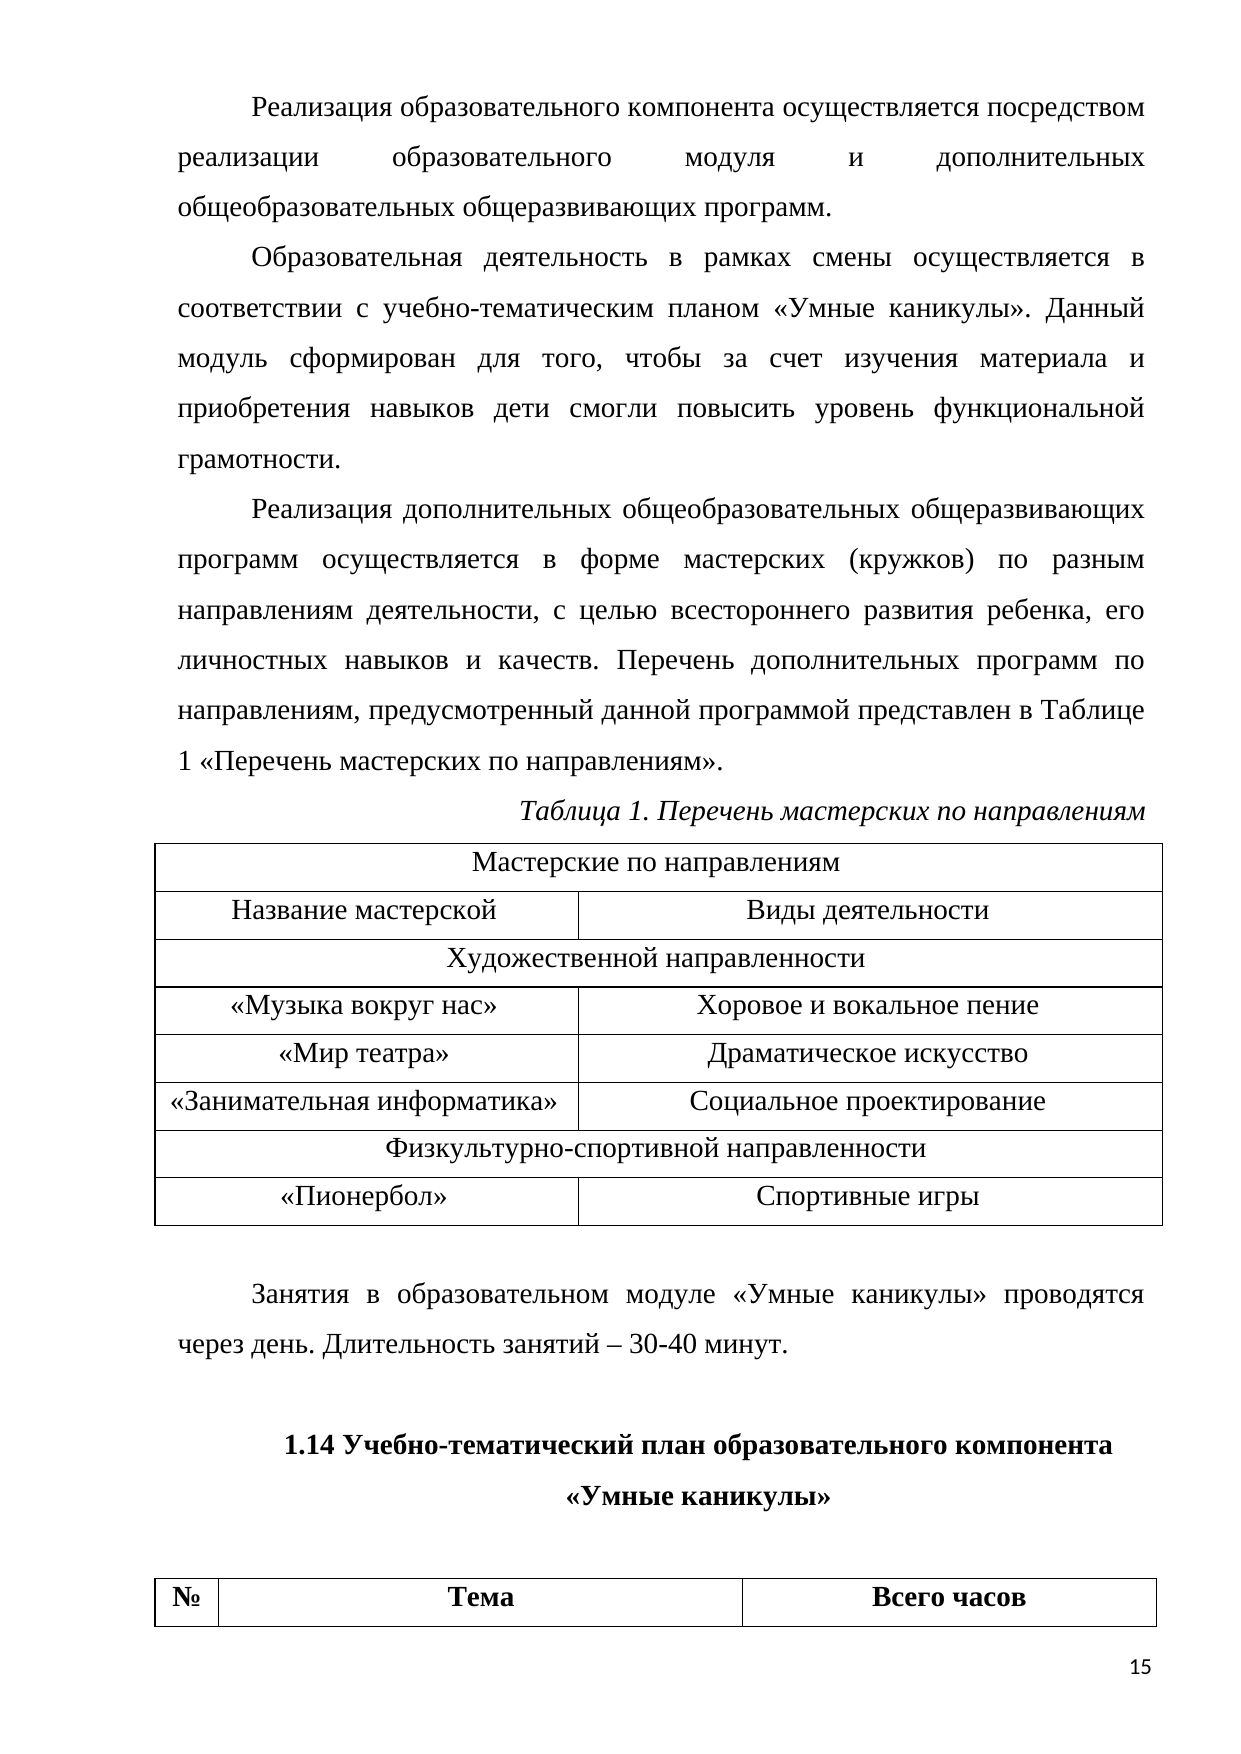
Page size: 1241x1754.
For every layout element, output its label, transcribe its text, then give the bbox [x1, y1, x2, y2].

table_cell «Музыка вокруг нас» [156, 988, 578, 1034]
table_cell Спортивные игры [579, 1178, 1162, 1225]
table_header Мастерские по направлениям [156, 844, 1162, 891]
table_cell Название мастерской [156, 892, 578, 939]
table_cell Виды деятельности [579, 892, 1162, 939]
table_cell Драматическое искусство [579, 1035, 1162, 1082]
table_cell «Мир театра» [156, 1035, 578, 1082]
table_cell «Занимательная информатика» [156, 1083, 578, 1129]
text Реализация образовательного компонента осуществляется посредством реализации образовательного модуля и дополнительных общеобразовательных общеразвивающих программ. [177, 89, 1146, 223]
table_header Тема [219, 1579, 742, 1626]
table_cell Художественной направленности [156, 940, 1162, 986]
text Образовательная деятельность в рамках смены осуществляется в соответствии с учебно-тематическим планом «Умные каникулы». Данный модуль сформирован для того, чтобы за счет изучения материала и приобретения навыков дети смогли повысить уровень функциональной грамотности. [177, 239, 1146, 474]
text 1.14 Учебно-тематический план образовательного компонента [177, 1427, 1146, 1461]
table_cell Хоровое и вокальное пение [579, 988, 1162, 1034]
table_header № [156, 1579, 218, 1626]
text Реализация дополнительных общеобразовательных общеразвивающих программ осуществляется в форме мастерских (кружков) по разным направлениям деятельности, с целью всестороннего развития ребенка, его личностных навыков и качеств. Перечень дополнительных программ по направлениям, предусмотренный данной программой представлен в Таблице 1 «Перечень мастерских по направлениям». [177, 491, 1146, 776]
list «Умные каникулы» [177, 1478, 1146, 1511]
table_header Всего часов [743, 1579, 1156, 1626]
table_cell Физкультурно-спортивной направленности [156, 1131, 1162, 1177]
text Занятия в образовательном модуле «Умные каникулы» проводятся через день. Длительность занятий – 30-40 минут. [177, 1276, 1146, 1360]
table_cell «Пионербол» [156, 1178, 578, 1225]
text Таблица 1. Перечень мастерских по направлениям [177, 793, 1146, 827]
table_cell Социальное проектирование [579, 1083, 1162, 1129]
